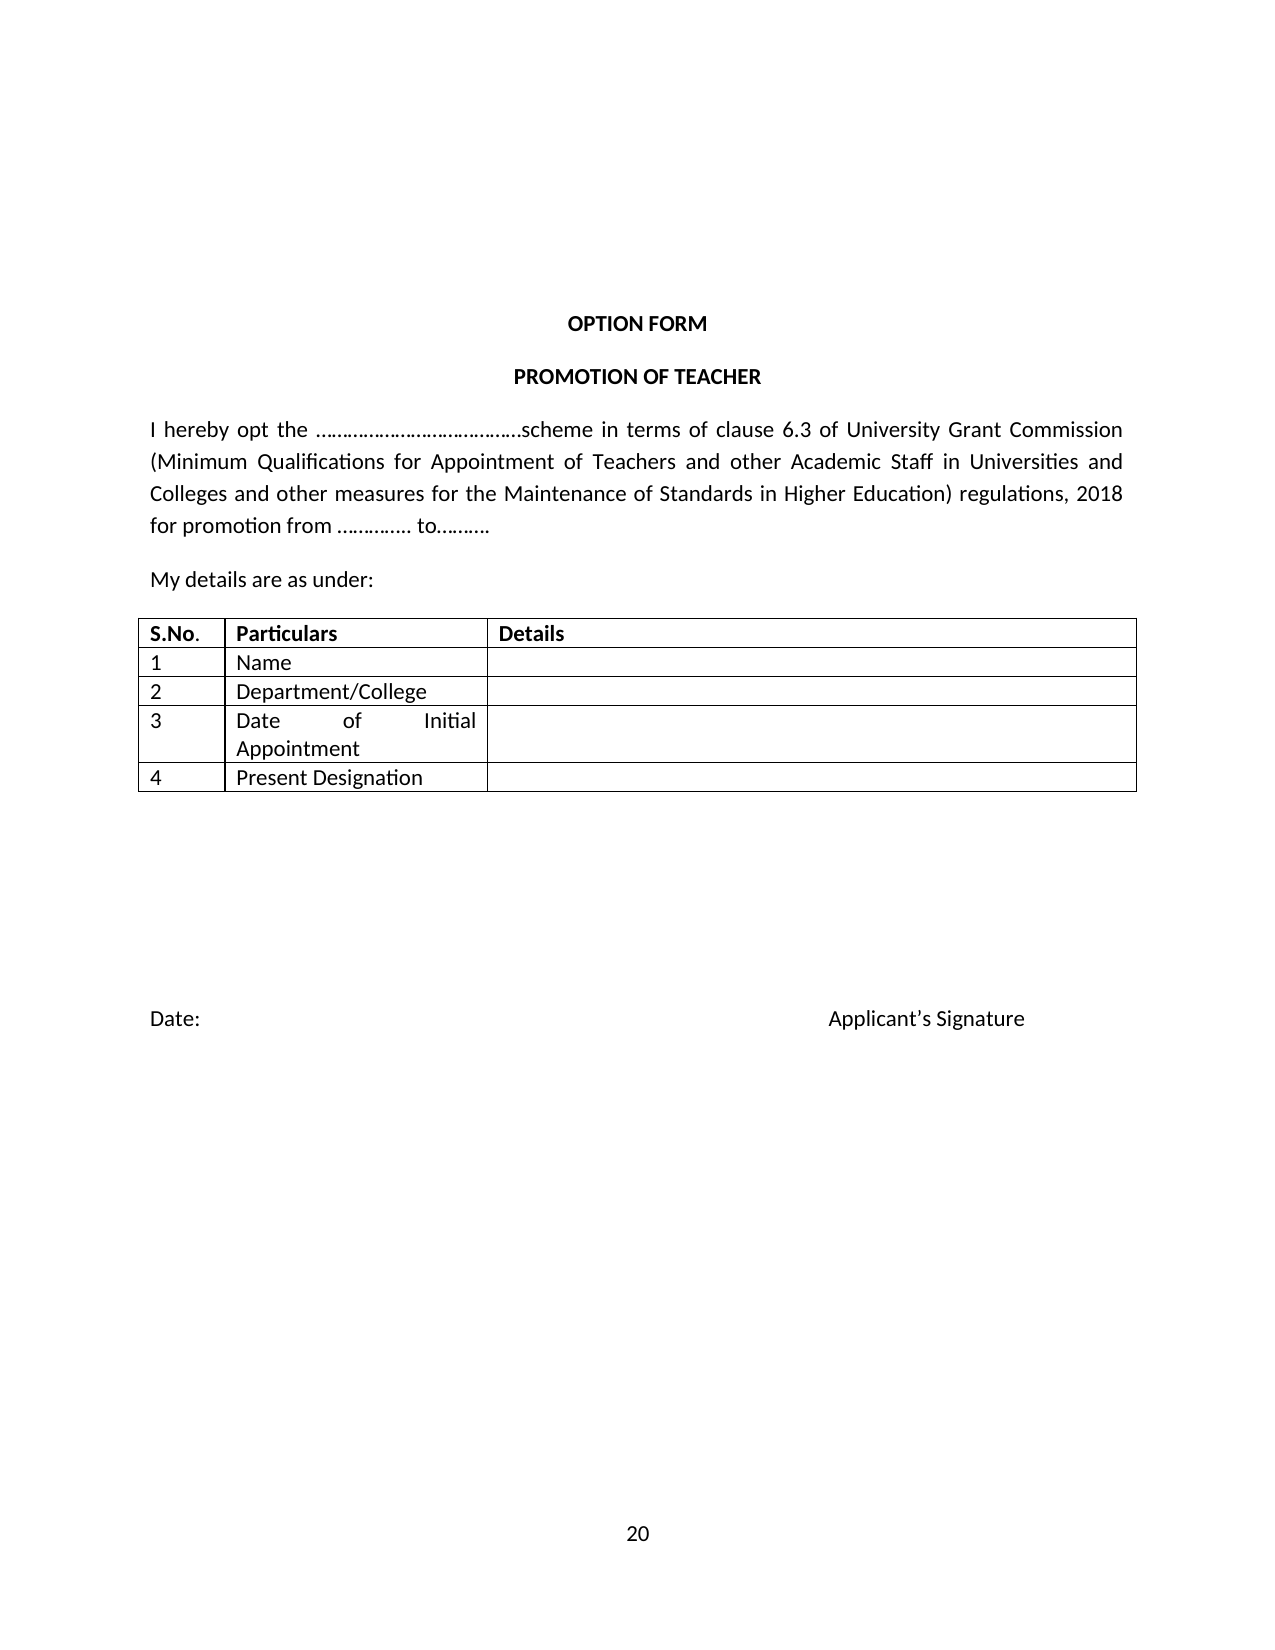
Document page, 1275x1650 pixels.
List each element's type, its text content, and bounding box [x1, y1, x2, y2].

table_header Particulars [226, 619, 487, 647]
table_cell 1 [139, 648, 224, 676]
table_cell 4 [139, 763, 224, 791]
text OPTION FORM [150, 309, 1125, 337]
table_cell [488, 706, 1136, 762]
table_cell 3 [139, 706, 224, 762]
table_header S.No. [139, 619, 224, 647]
text Date: Applicant’s Signature [150, 1004, 1125, 1032]
table_header Details [488, 619, 1136, 647]
table_cell Date of Initial Appointment [226, 706, 487, 762]
table_cell Department/College [226, 677, 487, 705]
table_cell Present Designation [226, 763, 487, 791]
table_cell 2 [139, 677, 224, 705]
text I hereby opt the …………………………………scheme in terms of clause 6.3 of University Grant Commission (Minimum Qualifications for Appointment of Teachers and other Academic Staff in Universities and Colleges and other measures for the Maintenance of Standards in Higher Education) regulations, 2018 for promotion from ………….. to………. [150, 415, 1125, 540]
table_cell [488, 648, 1136, 676]
text PROMOTION OF TEACHER [150, 362, 1125, 390]
table_cell Name [226, 648, 487, 676]
text My details are as under: [150, 565, 1125, 593]
table_cell [488, 763, 1136, 791]
table_cell [488, 677, 1136, 705]
